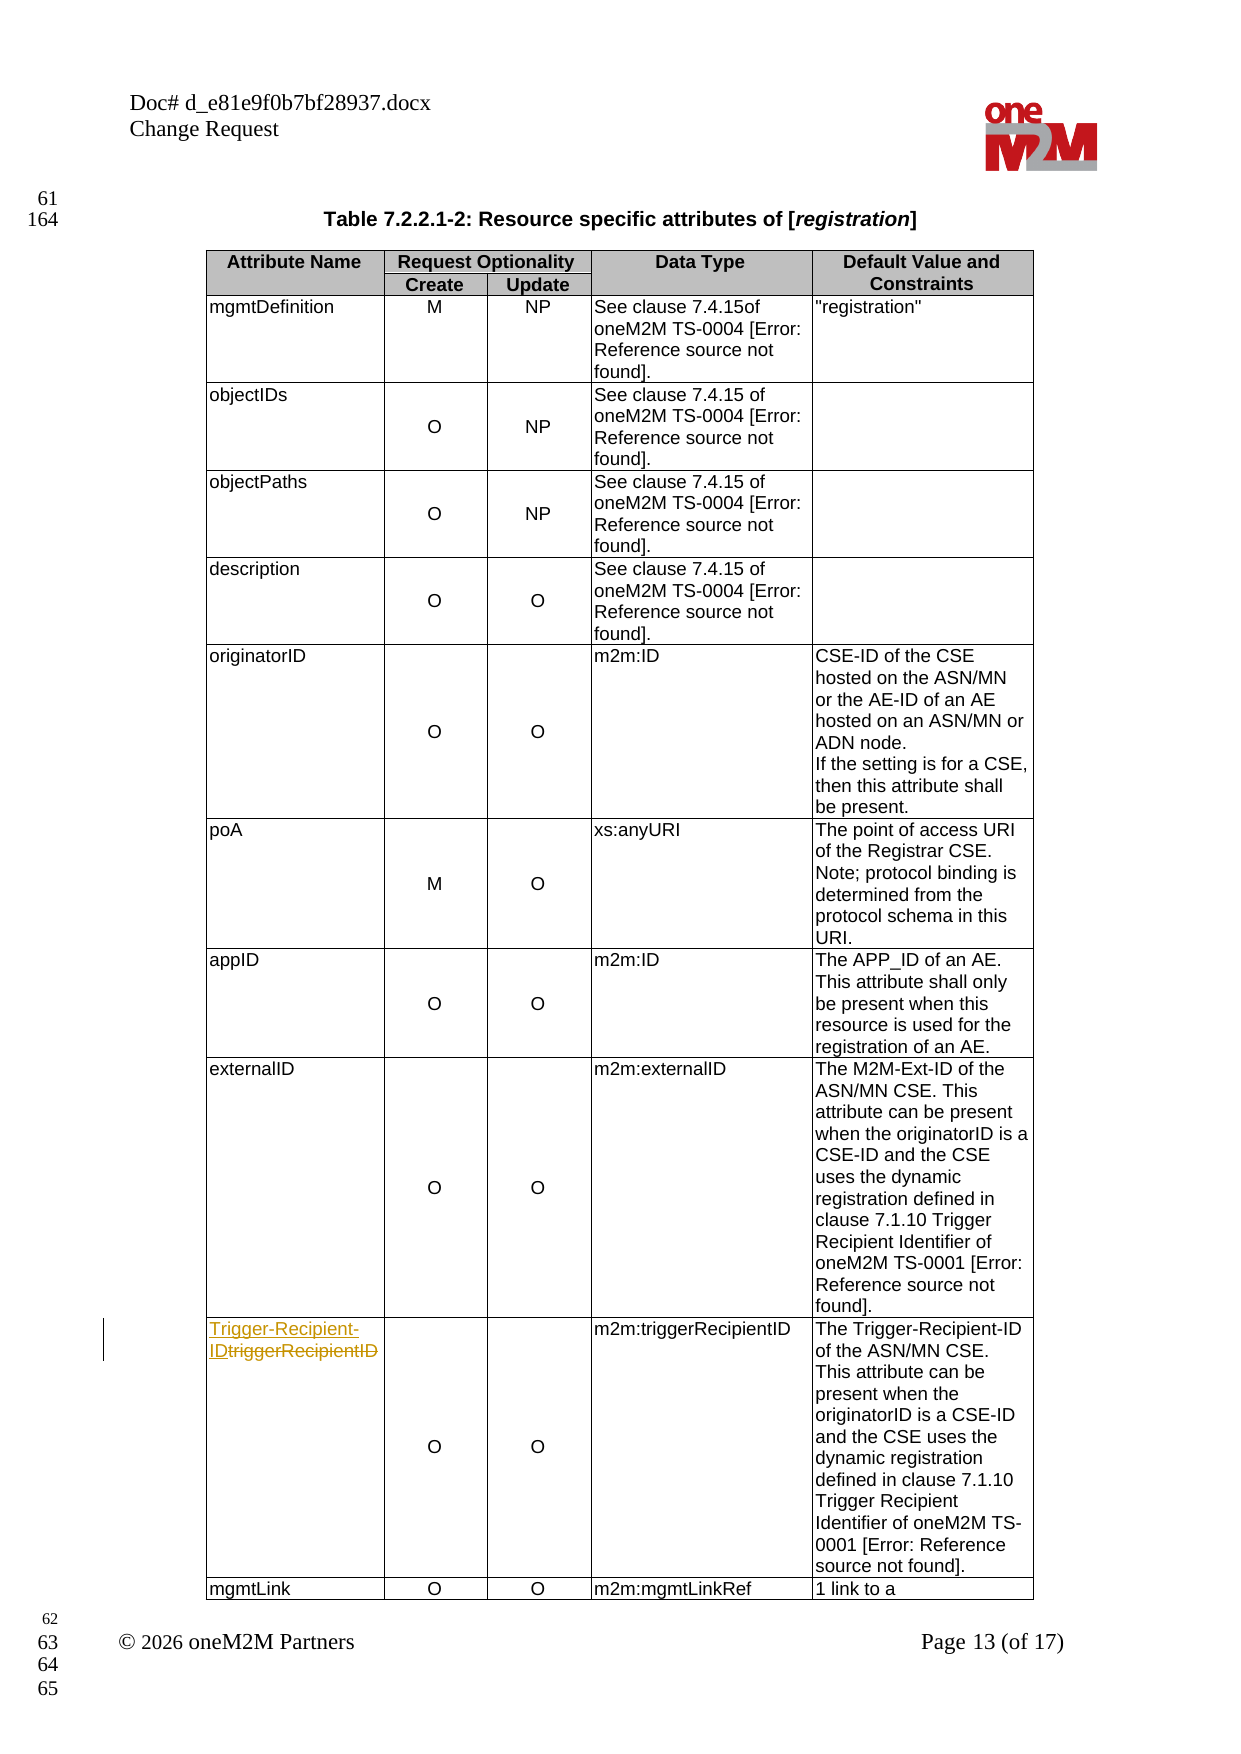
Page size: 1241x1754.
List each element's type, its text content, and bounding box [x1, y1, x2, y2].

table_cell NP [488, 296, 591, 382]
table_cell O [385, 1058, 487, 1317]
table_cell O [385, 1318, 487, 1577]
table_cell m2m:triggerRecipientID [592, 1318, 812, 1577]
table_cell [813, 383, 1033, 469]
table_cell Update [488, 274, 591, 295]
table_cell 1 link to a [authenticationProfile] resource instance. See note. [813, 1578, 1033, 1599]
table_cell m2m:ID [592, 949, 812, 1057]
table_cell description [207, 558, 384, 644]
table_cell M [385, 819, 487, 948]
table_cell m2m:externalID [592, 1058, 812, 1317]
table_cell O [385, 558, 487, 644]
table_header Default Value and Constraints [813, 251, 1033, 295]
table_header Attribute Name [207, 251, 384, 295]
table_cell M [385, 296, 487, 382]
table_cell O [385, 949, 487, 1057]
table_cell [813, 471, 1033, 557]
table_cell poA [207, 819, 384, 948]
table_cell O [488, 558, 591, 644]
table_cell The APP_ID of an AE. This attribute shall only be present when this resource is used for the registration of an AE. [813, 949, 1033, 1057]
table_header Data Type [592, 251, 812, 295]
table_cell O [488, 819, 591, 948]
table_cell O [385, 471, 487, 557]
table_cell O [488, 949, 591, 1057]
table_cell mgmtLink [207, 1578, 384, 1599]
table_cell m2m:mgmtLinkRef [592, 1578, 812, 1599]
text Table 7.2.2.1-2: Resource specific attributes of [registration] [118, 207, 1122, 231]
table_header Request Optionality [385, 251, 591, 272]
table_cell O [385, 1578, 487, 1599]
table_cell O [488, 1578, 591, 1599]
table_cell The point of access URI of the Registrar CSE. Note; protocol binding is determined from the protocol schema in this URI. [813, 819, 1033, 948]
table_cell objectPaths [207, 471, 384, 557]
table_cell NP [488, 383, 591, 469]
table_cell O [488, 1318, 591, 1577]
table_cell externalID [207, 1058, 384, 1317]
table_cell [207, 1318, 384, 1577]
table_cell appID [207, 949, 384, 1057]
table_cell objectIDs [207, 383, 384, 469]
table_cell O [488, 645, 591, 818]
picture [971, 88, 1111, 186]
table_cell m2m:ID [592, 645, 812, 818]
table_cell xs:anyURI [592, 819, 812, 948]
table_cell mgmtDefinition [207, 296, 384, 382]
table_cell "registration" [813, 296, 1033, 382]
table_cell NP [488, 471, 591, 557]
table_cell O [488, 1058, 591, 1317]
table_cell [813, 558, 1033, 644]
table_cell O [385, 645, 487, 818]
table_cell CSE-ID of the CSE hosted on the ASN/MN or the AE-ID of an AE hosted on an ASN/MN or ADN node. If the setting is for a CSE, then this attribute shall be present. [813, 645, 1033, 818]
table_cell originatorID [207, 645, 384, 818]
table_cell Create [385, 274, 487, 295]
table_cell O [385, 383, 487, 469]
